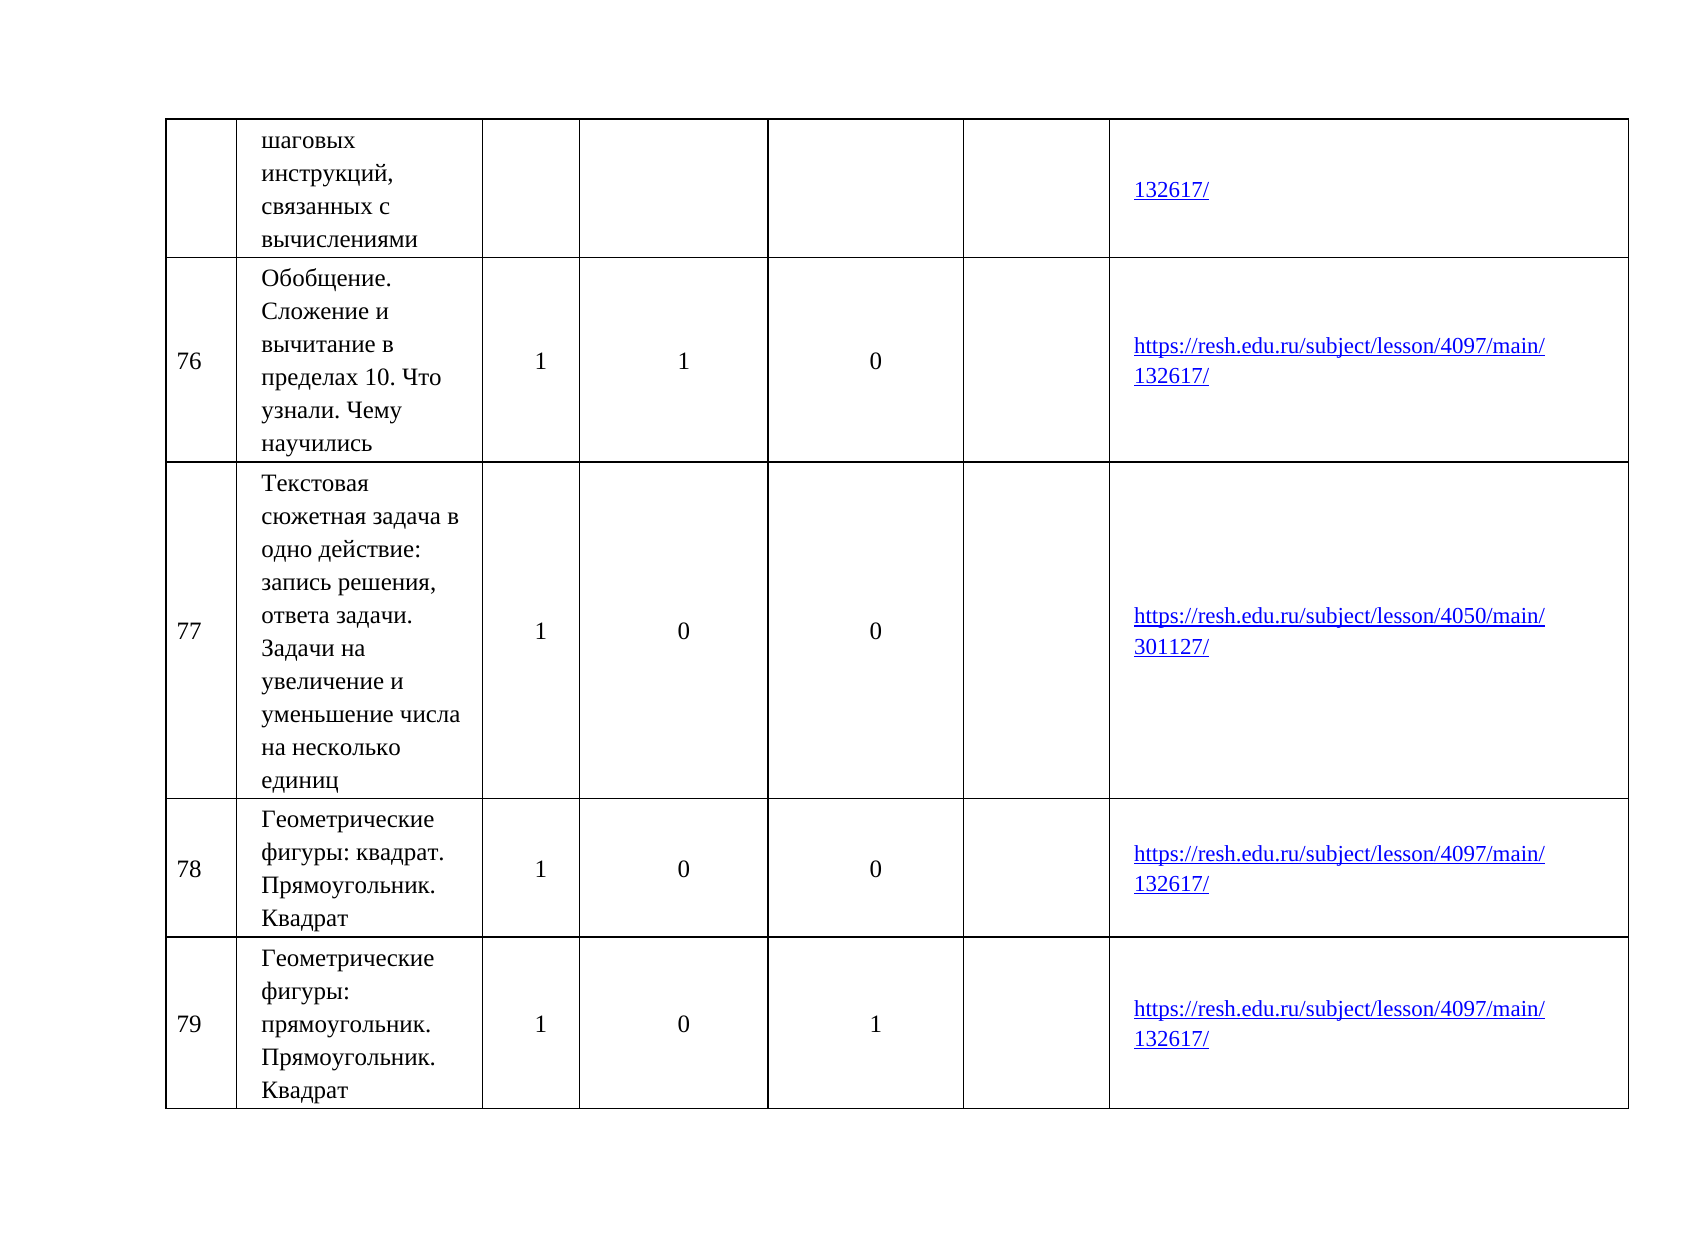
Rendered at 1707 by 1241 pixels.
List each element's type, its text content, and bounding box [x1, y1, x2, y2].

table_cell 75 [167, 120, 236, 257]
table_cell [964, 258, 1109, 461]
table_cell 0 [769, 258, 963, 461]
table_cell 0 [769, 463, 963, 798]
table_cell Обобщение. Сложение и вычитание в пределах 10. Что узнали. Чему научились [237, 258, 482, 461]
table_cell 0 [580, 799, 767, 936]
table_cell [1110, 120, 1628, 257]
table_cell 79 [167, 938, 236, 1107]
table_cell 1 [483, 463, 579, 798]
table_cell [964, 938, 1109, 1107]
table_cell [1110, 799, 1628, 936]
table_cell 1 [483, 120, 579, 257]
table_cell 1 [483, 938, 579, 1107]
table_cell https://resh.edu.ru/subject/lesson/4050/main/301127/ [1110, 463, 1628, 798]
table_cell 1 [483, 799, 579, 936]
table_cell [964, 799, 1109, 936]
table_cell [237, 120, 482, 257]
table_cell 0 [580, 120, 767, 257]
table_cell 1 [483, 258, 579, 461]
table_cell 76 [167, 258, 236, 461]
table_cell 78 [167, 799, 236, 936]
table_cell Текстовая сюжетная задача в одно действие: запись решения, ответа задачи. Задачи на увеличение и уменьшение числа на несколько единиц [237, 463, 482, 798]
table_cell 0 [769, 120, 963, 257]
table_cell [964, 120, 1109, 257]
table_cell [1110, 938, 1628, 1107]
table_cell 0 [769, 799, 963, 936]
table_cell Геометрические фигуры: квадрат. Прямоугольник. Квадрат [237, 799, 482, 936]
table_cell Геометрические фигуры: прямоугольник. Прямоугольник. Квадрат [237, 938, 482, 1107]
table_cell 0 [580, 938, 767, 1107]
table_cell 77 [167, 463, 236, 798]
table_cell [1110, 258, 1628, 461]
table_cell 1 [769, 938, 963, 1107]
table_cell [964, 463, 1109, 798]
table_cell 0 [580, 463, 767, 798]
table_cell 1 [580, 258, 767, 461]
